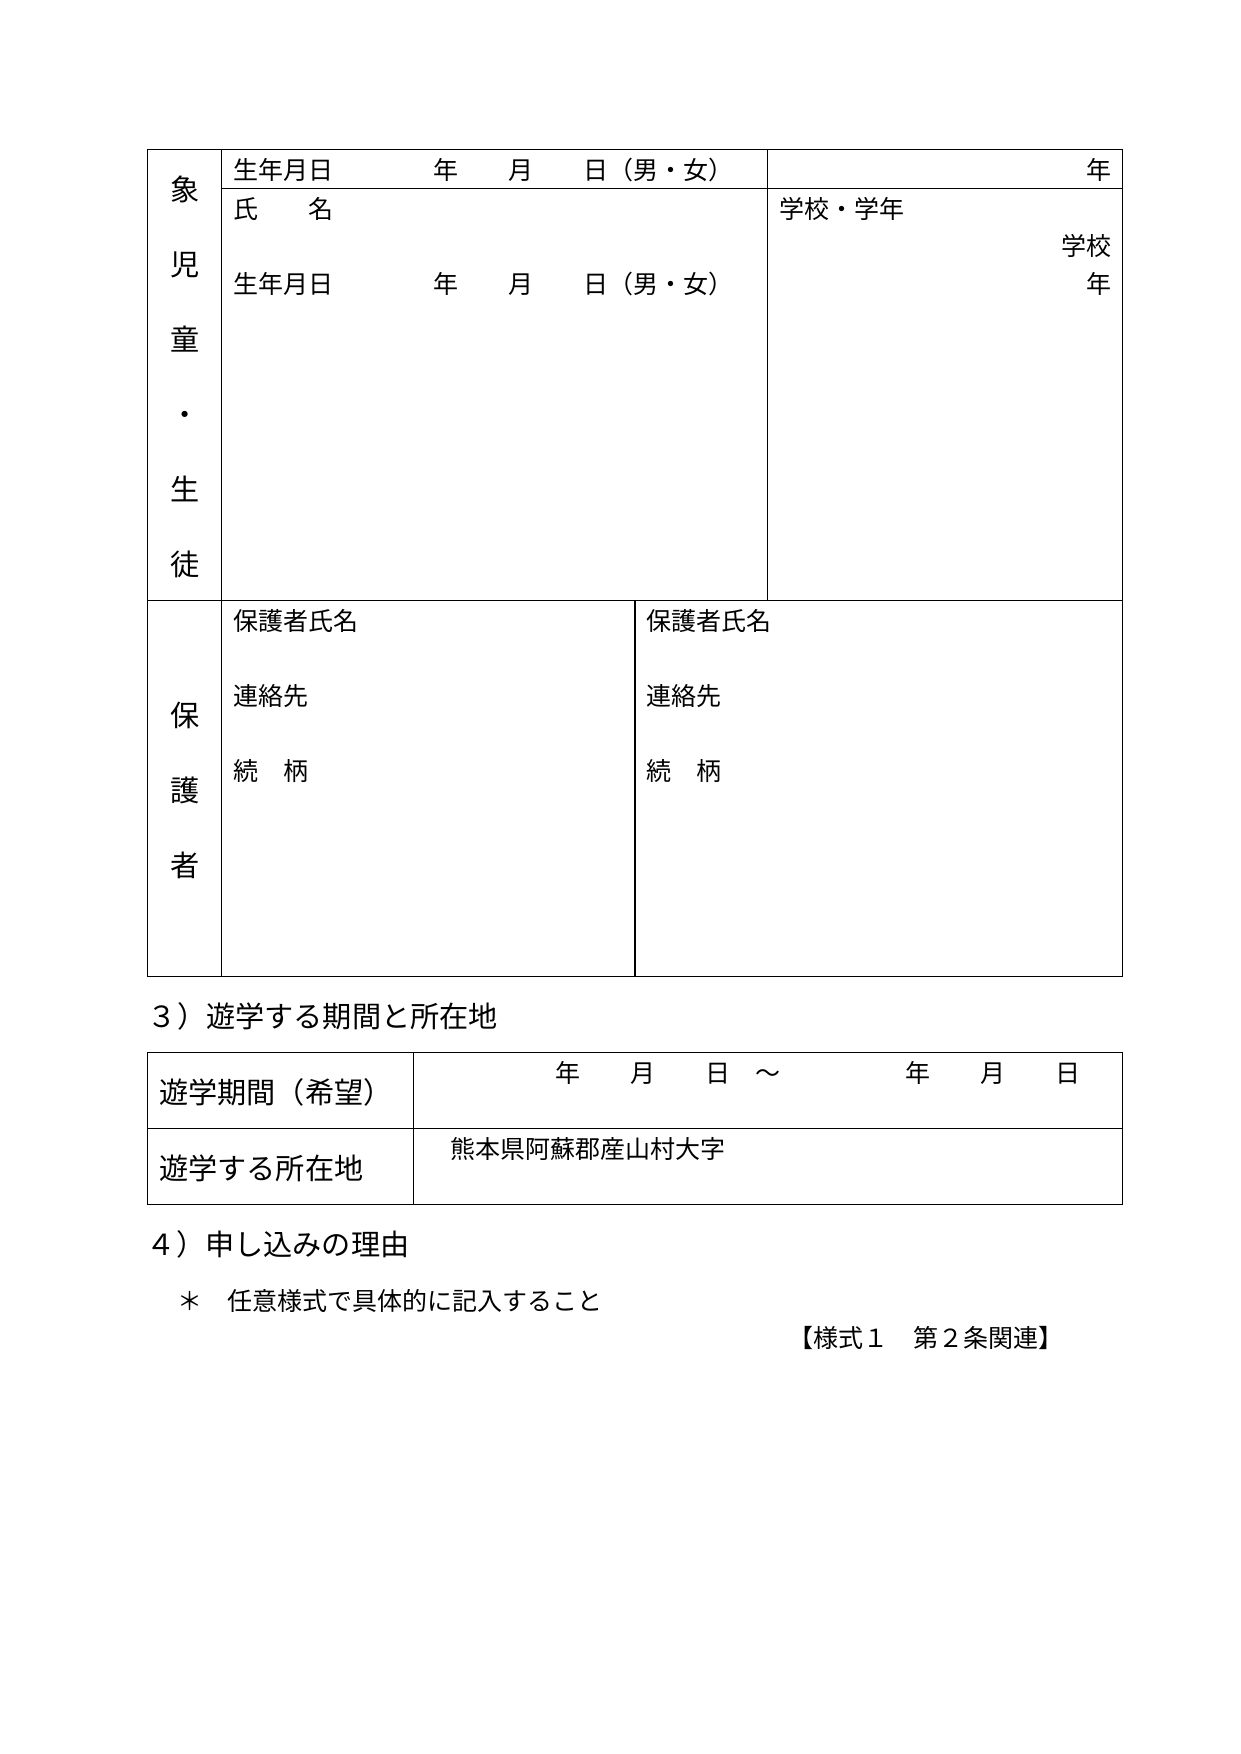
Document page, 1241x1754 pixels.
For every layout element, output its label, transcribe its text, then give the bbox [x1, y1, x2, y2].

table_cell 学校・学年 学校 年 [768, 150, 1122, 188]
text ＊ 任意様式で具体的に記入すること [177, 1280, 1063, 1318]
table_header 年 月 日 ～ 年 月 日 [414, 1053, 1122, 1128]
text ３）遊学する期間と所在地 [148, 977, 1063, 1052]
table_cell 保護者氏名 連絡先 続 柄 [636, 601, 1122, 976]
table_cell 熊本県阿蘇郡産山村大字 [414, 1129, 1122, 1204]
table_cell 保 護 者 [148, 601, 221, 976]
table_header 遊学期間（希望） [148, 1053, 413, 1128]
text 【様式１ 第２条関連】 [177, 1318, 1063, 1355]
table_cell 氏 名 生年月日 年 月 日（男・女） [222, 150, 767, 188]
table_cell 氏 名 生年月日 年 月 日（男・女） [222, 189, 767, 600]
table_cell 学校・学年 学校 年 [768, 189, 1122, 600]
text ４）申し込みの理由 [147, 1205, 1063, 1280]
table_cell 遊学する所在地 [148, 1129, 413, 1204]
table_cell 保護者氏名 連絡先 続 柄 [222, 601, 634, 976]
